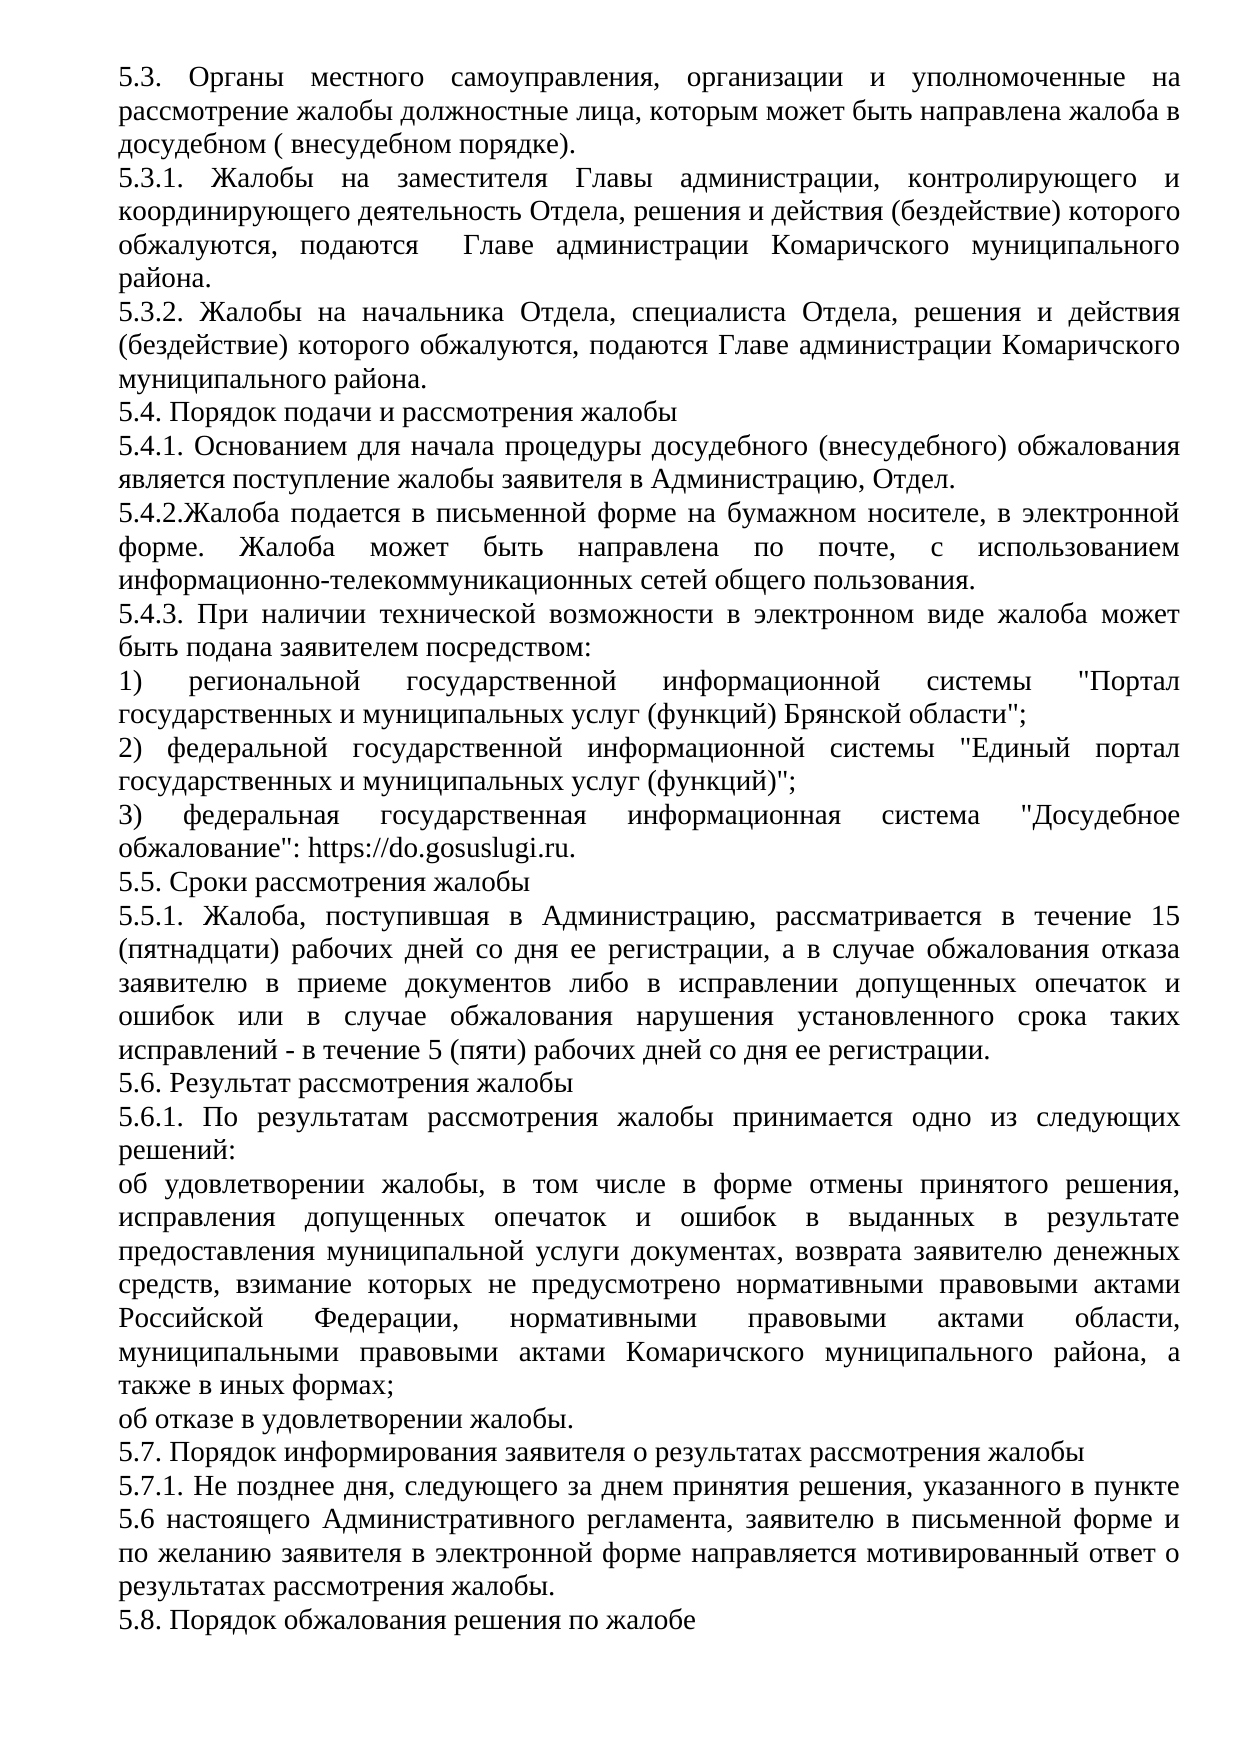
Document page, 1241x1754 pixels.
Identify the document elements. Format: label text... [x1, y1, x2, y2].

text 5.3. Органы местного самоуправления, организации и уполномоченные на рассмотрение жалобы должностные лица, которым может быть направлена жалоба в досудебном ( внесудебном порядке). [118, 59, 1181, 160]
text 1) региональной государственной информационной системы "Портал государственных и муниципальных услуг (функций) Брянской области"; [118, 663, 1181, 730]
text 5.4.2.Жалоба подается в письменной форме на бумажном носителе, в электронной форме. Жалоба может быть направлена по почте, с использованием информационно-телекоммуникационных сетей общего пользования. [118, 495, 1181, 596]
text 5.3.1. Жалобы на заместителя Главы администрации, контролирующего и координирующего деятельность Отдела, решения и действия (бездействие) которого обжалуются, подаются Главе администрации Комаричского муниципального района. [118, 160, 1181, 294]
text 5.3.2. Жалобы на начальника Отдела, специалиста Отдела, решения и действия (бездействие) которого обжалуются, подаются Главе администрации Комаричского муниципального района. [118, 294, 1181, 394]
text 5.5.1. Жалоба, поступившая в Администрацию, рассматривается в течение 15 (пятнадцати) рабочих дней со дня ее регистрации, а в случае обжалования отказа заявителю в приеме документов либо в исправлении допущенных опечаток и ошибок или в случае обжалования нарушения установленного срока таких исправлений - в течение 5 (пяти) рабочих дней со дня ее регистрации. [118, 898, 1181, 1065]
text 5.4.1. Основанием для начала процедуры досудебного (внесудебного) обжалования является поступление жалобы заявителя в Администрацию, Отдел. [118, 428, 1181, 495]
text об удовлетворении жалобы, в том числе в форме отмены принятого решения, исправления допущенных опечаток и ошибок в выданных в результате предоставления муниципальной услуги документах, возврата заявителю денежных средств, взимание которых не предусмотрено нормативными правовыми актами Российской Федерации, нормативными правовыми актами области, муниципальными правовыми актами Комаричского муниципального района, а также в иных формах; [118, 1166, 1181, 1401]
text 5.6. Результат рассмотрения жалобы [118, 1065, 1181, 1099]
text 5.4.3. При наличии технической возможности в электронном виде жалоба может быть подана заявителем посредством: [118, 596, 1181, 663]
text 3) федеральная государственная информационная система "Досудебное обжалование": https://do.gosuslugi.ru. [118, 797, 1181, 864]
text 5.7.1. Не позднее дня, следующего за днем принятия решения, указанного в пункте 5.6 настоящего Административного регламента, заявителю в письменной форме и по желанию заявителя в электронной форме направляется мотивированный ответ о результатах рассмотрения жалобы. [118, 1468, 1181, 1602]
text 5.5. Сроки рассмотрения жалобы [118, 864, 1181, 898]
text 5.7. Порядок информирования заявителя о результатах рассмотрения жалобы [118, 1434, 1181, 1468]
text 5.8. Порядок обжалования решения по жалобе [118, 1602, 1181, 1636]
text 5.4. Порядок подачи и рассмотрения жалобы [118, 394, 1181, 428]
text об отказе в удовлетворении жалобы. [118, 1401, 1181, 1434]
text 2) федеральной государственной информационной системы "Единый портал государственных и муниципальных услуг (функций)"; [118, 730, 1181, 797]
text 5.6.1. По результатам рассмотрения жалобы принимается одно из следующих решений: [118, 1099, 1181, 1166]
